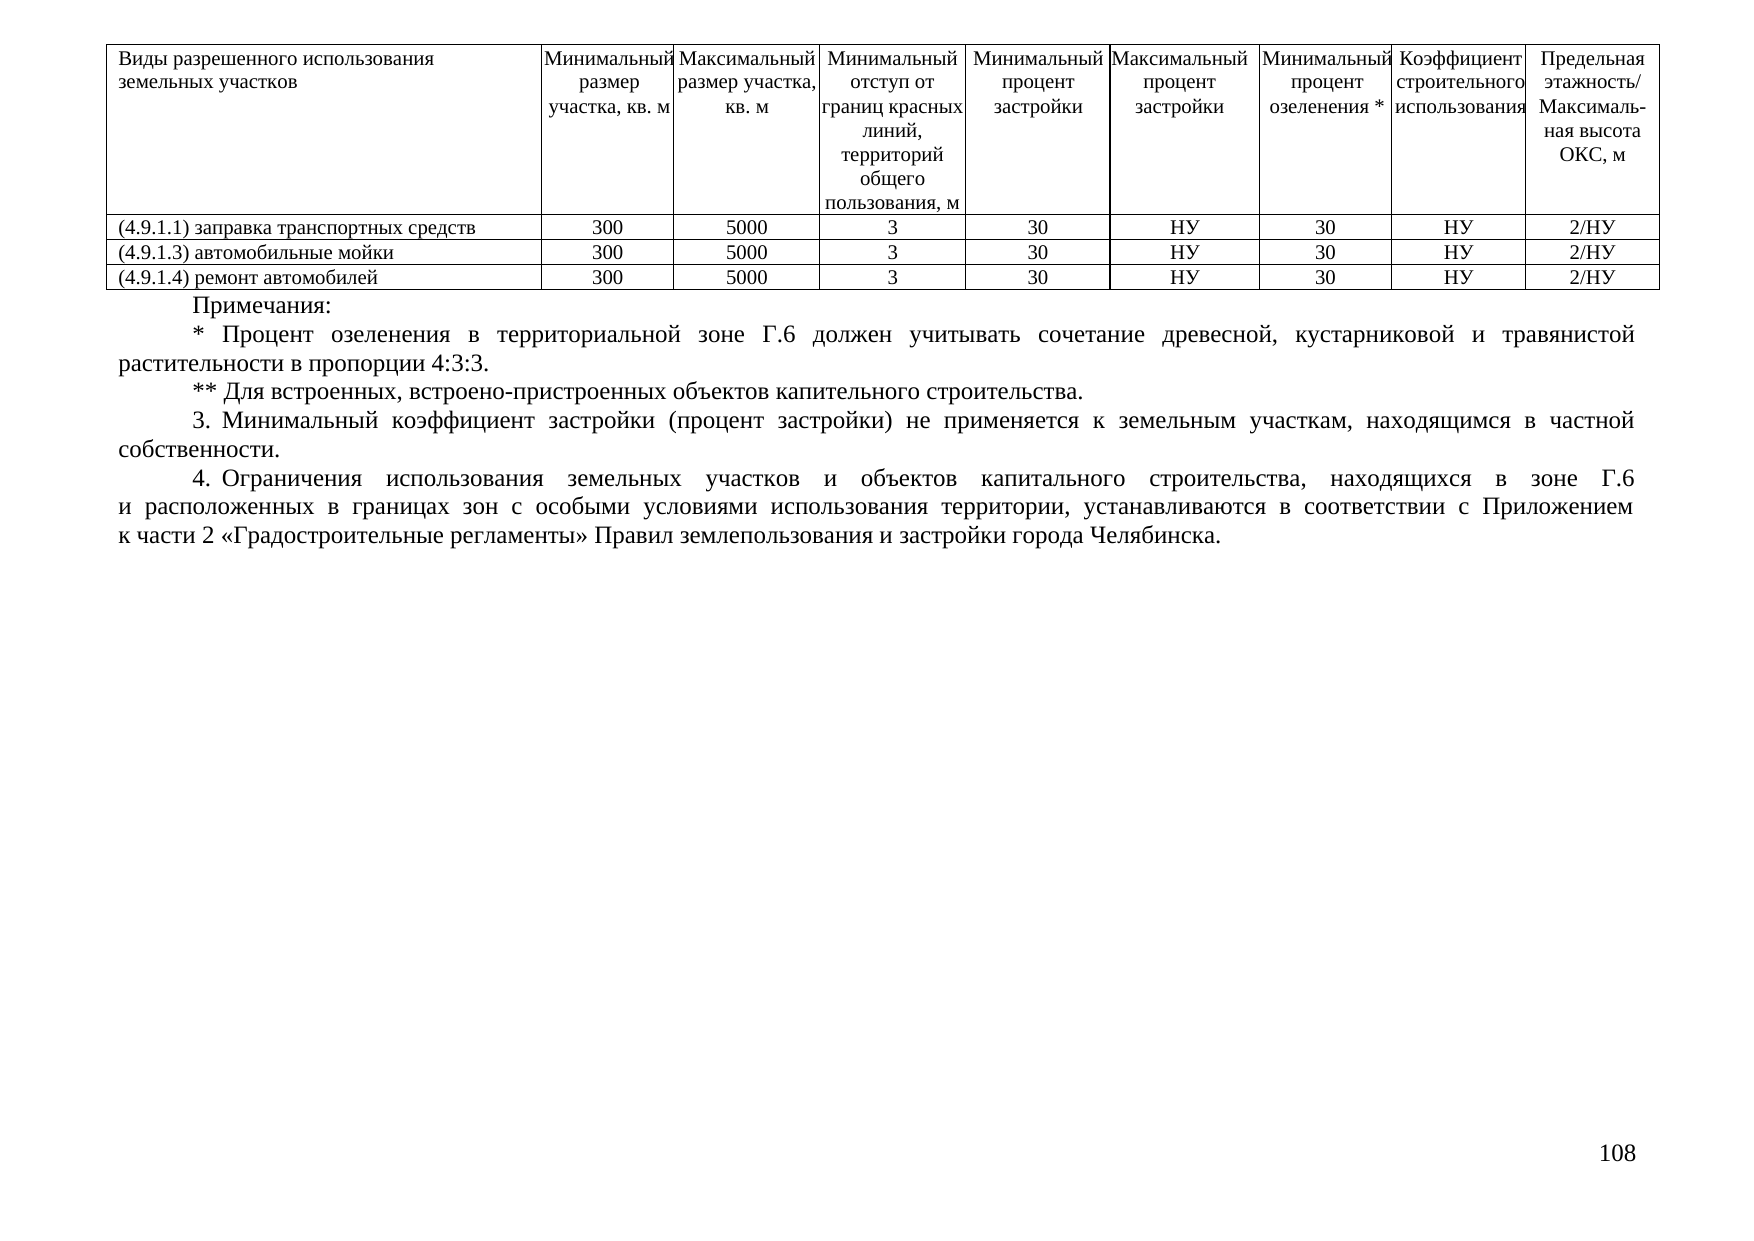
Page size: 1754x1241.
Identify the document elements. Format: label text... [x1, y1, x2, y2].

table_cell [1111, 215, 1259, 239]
text Примечания: [118, 290, 1636, 319]
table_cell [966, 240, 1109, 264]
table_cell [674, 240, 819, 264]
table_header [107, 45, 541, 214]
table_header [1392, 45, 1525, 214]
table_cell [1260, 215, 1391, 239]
text * Процент озеленения в территориальной зоне Г.6 должен учитывать сочетание древесной, кустарниковой и травянистой растительности в пропорции 4:3:3. [118, 319, 1636, 376]
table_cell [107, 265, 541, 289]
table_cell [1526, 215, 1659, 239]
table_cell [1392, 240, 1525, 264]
list Минимальный коэффициент застройки (процент застройки) не применяется к земельным участкам, находящимся в частной собственности. [118, 405, 1636, 463]
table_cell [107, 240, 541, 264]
list Ограничения использования земельных участков и объектов капитального строительства, находящихся в зоне Г.6 и расположенных в границах зон с особыми условиями использования территории, устанавливаются в соответствии с Приложением к части 2 «Градостроительные регламенты» Правил землепользования и застройки города Челябинска. [118, 463, 1636, 549]
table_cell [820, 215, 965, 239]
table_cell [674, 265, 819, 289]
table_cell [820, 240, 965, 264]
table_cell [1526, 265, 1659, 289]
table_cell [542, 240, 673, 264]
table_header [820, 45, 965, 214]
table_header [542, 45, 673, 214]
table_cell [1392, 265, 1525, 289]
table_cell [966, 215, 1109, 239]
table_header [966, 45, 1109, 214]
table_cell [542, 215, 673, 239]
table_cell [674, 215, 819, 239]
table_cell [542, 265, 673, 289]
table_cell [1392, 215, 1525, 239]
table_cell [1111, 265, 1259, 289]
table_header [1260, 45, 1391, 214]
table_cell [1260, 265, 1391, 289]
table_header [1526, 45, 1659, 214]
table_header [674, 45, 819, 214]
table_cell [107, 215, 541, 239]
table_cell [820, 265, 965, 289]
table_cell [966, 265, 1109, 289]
text ** Для встроенных, встроено-пристроенных объектов капительного строительства. [118, 376, 1636, 405]
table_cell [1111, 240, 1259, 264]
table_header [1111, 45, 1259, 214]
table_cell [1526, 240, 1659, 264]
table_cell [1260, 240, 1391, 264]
